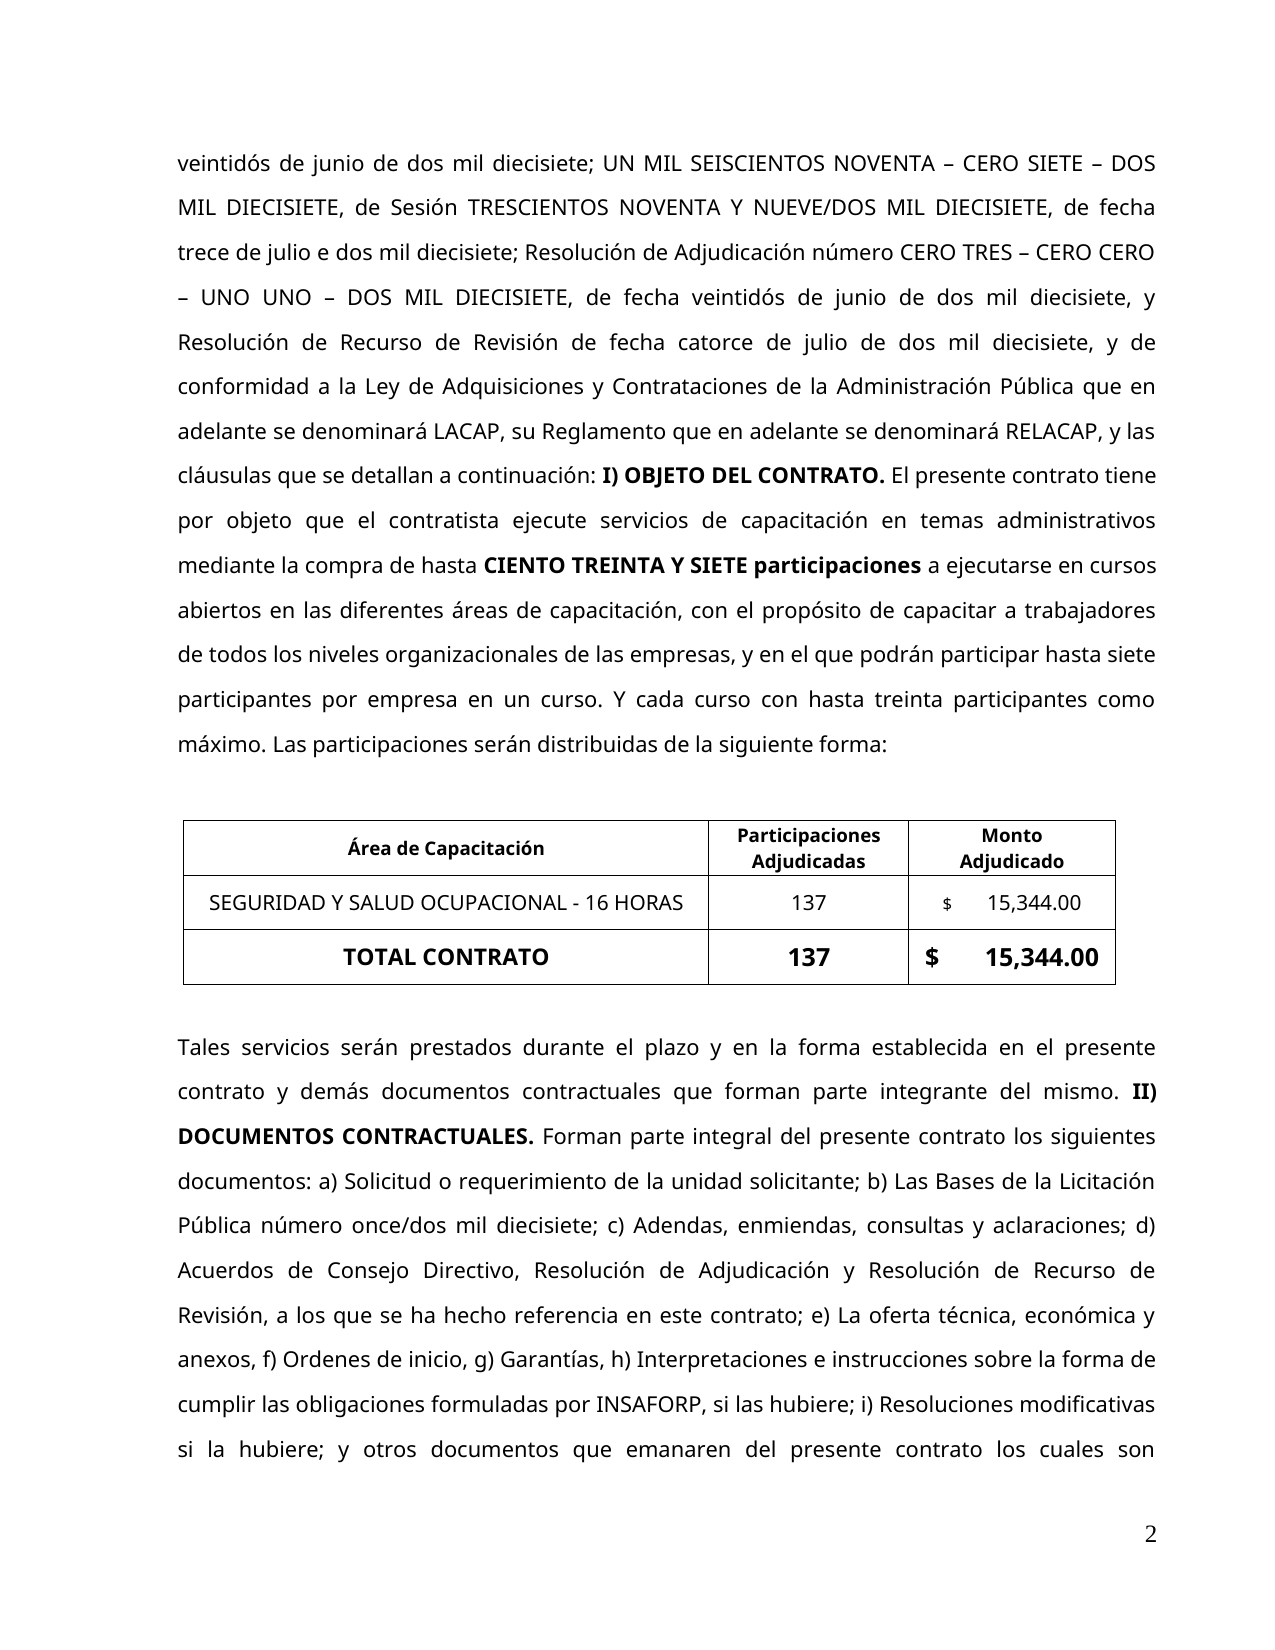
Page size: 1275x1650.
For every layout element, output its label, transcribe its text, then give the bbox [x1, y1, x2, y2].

table_cell $ 15,344.00 [909, 930, 1115, 984]
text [177, 1032, 1157, 1463]
table_cell 137 [709, 876, 908, 929]
table_cell $ 15,344.00 [909, 876, 1115, 929]
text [177, 148, 1157, 758]
table_header Participaciones Adjudicadas [709, 821, 908, 875]
table_cell SEGURIDAD Y SALUD OCUPACIONAL - 16 HORAS [184, 876, 708, 929]
table_header Monto Adjudicado [909, 821, 1115, 875]
table_cell TOTAL CONTRATO [184, 930, 708, 984]
table_header Área de Capacitación [184, 821, 708, 875]
table_cell 137 [709, 930, 908, 984]
